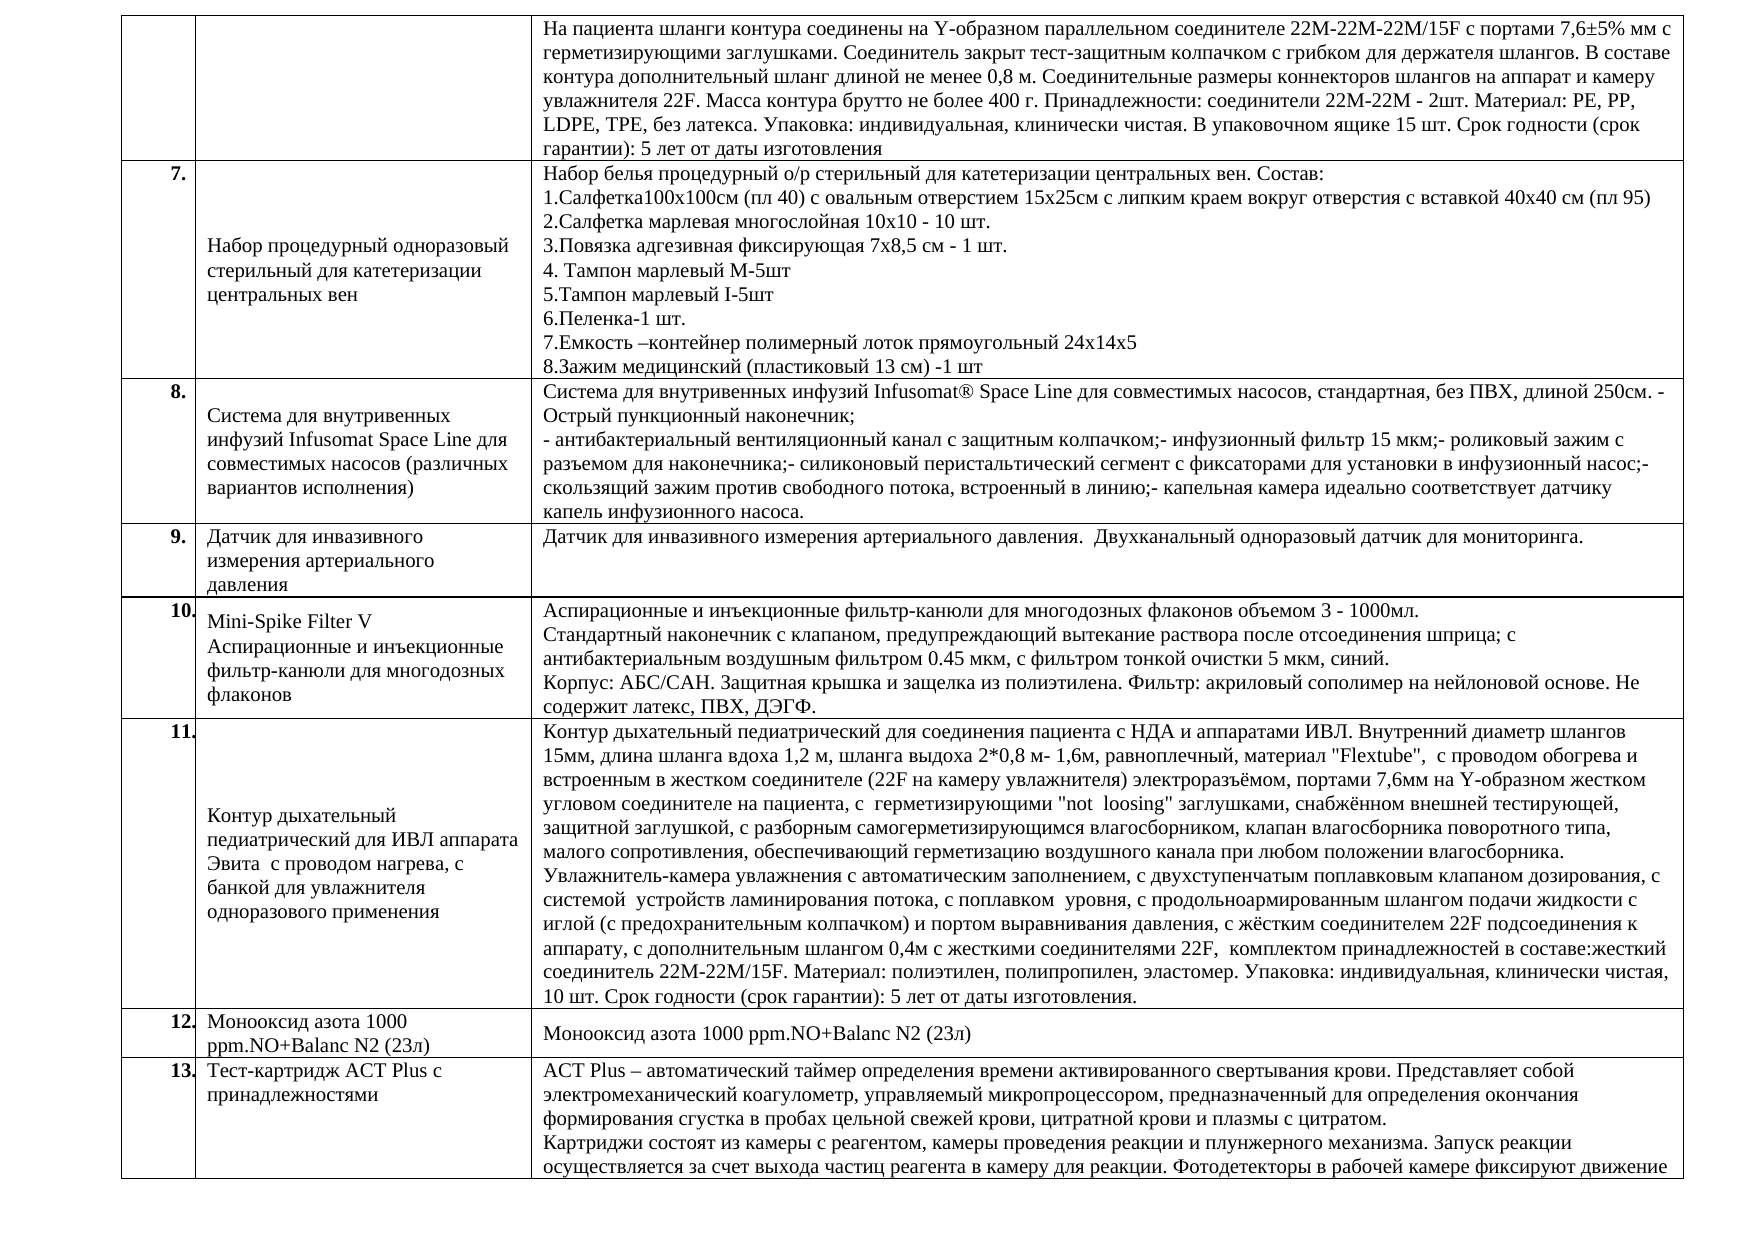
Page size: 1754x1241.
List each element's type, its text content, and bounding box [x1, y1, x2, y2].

table_cell Система для внутривенных инфузий Infusomat Space Line для совместимых насосов (различных вариантов исполнения) [196, 379, 531, 523]
table_cell Датчик для инвазивного измерения артериального давления. Двухканальный одноразовый датчик для мониторинга. [532, 524, 1683, 596]
table_cell Набор белья процедурный о/р стерильный для катетеризации центральных вен. Состав: 1.Салфетка100х100см (пл 40) с овальным отверстием 15х25см с липким краем вокруг отверстия с вставкой 40х40 см (пл 95) 2.Салфетка марлевая многослойная 10х10 - 10 шт. 3.Повязка адгезивная фиксирующая 7х8,5 см - 1 шт. 4. Тампон марлевый М-5шт 5.Тампон марлевый I-5шт 6.Пеленка-1 шт. 7.Емкость –контейнер полимерный лоток прямоугольный 24х14х5 8.Зажим медицинский (пластиковый 13 см) -1 шт [532, 161, 1683, 378]
table_cell Система для внутривенных инфузий Infusomat® Space Line для совместимых насосов, стандартная, без ПВХ, длиной 250см. - Острый пункционный наконечник; - антибактериальный вентиляционный канал с защитным колпачком;- инфузионный фильтр 15 мкм;- роликовый зажим с разъемом для наконечника;- силиконовый перистальтический сегмент с фиксаторами для установки в инфузионный насос;- скользящий зажим против свободного потока, встроенный в линию;- капельная камера идеально соответствует датчику капель инфузионного насоса. [532, 379, 1683, 523]
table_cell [196, 16, 531, 160]
table_cell Датчик для инвазивного измерения артериального давления [196, 524, 531, 596]
table_cell [122, 16, 195, 160]
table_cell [532, 16, 1683, 160]
table_cell Аспирационные и инъекционные фильтр-канюли для многодозных флаконов объемом 3 - 1000мл. Стандартный наконечник с клапаном, предупреждающий вытекание раствора после отсоединения шприца; с антибактериальным воздушным фильтром 0.45 мкм, с фильтром тонкой очистки 5 мкм, синий. Корпус: АБС/САН. Защитная крышка и защелка из полиэтилена. Фильтр: акриловый сополимер на нейлоновой основе. Не содержит латекс, ПВХ, ДЭГФ. [532, 598, 1683, 718]
table_cell Монооксид азота 1000 ppm.NO+Balanc N2 (23л) [532, 1009, 1683, 1057]
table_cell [532, 1058, 1683, 1178]
table_cell [122, 598, 195, 718]
table_cell [122, 379, 195, 523]
table_cell Контур дыхательный педиатрический для соединения пациента с НДА и аппаратами ИВЛ. Внутренний диаметр шлангов 15мм, длина шланга вдоха 1,2 м, шланга выдоха 2*0,8 м- 1,6м, равноплечный, материал "Flextube", с проводом обогрева и встроенным в жестком соединителе (22F на камеру увлажнителя) электроразъёмом, портами 7,6мм на Y-образном жестком угловом соединителе на пациента, с герметизирующими "not loosing" заглушками, снабжённом внешней тестирующей, защитной заглушкой, с разборным самогерметизирующимся влагосборником, клапан влагосборника поворотного типа, малого сопротивления, обеспечивающий герметизацию воздушного канала при любом положении влагосборника. Увлажнитель-камера увлажнения с автоматическим заполнением, с двухступенчатым поплавковым клапаном дозирования, с системой устройств ламинирования потока, с поплавком уровня, с продольноармированным шлангом подачи жидкости с иглой (с предохранительным колпачком) и портом выравнивания давления, c жёстким соединителем 22F подсоединения к аппарату, с дополнительным шлангом 0,4м c жесткими соединителями 22F, комплектом принадлежностей в составе:жесткий соединитель 22М-22М/15F. Материал: полиэтилен, полипропилен, эластомер. Упаковка: индивидуальная, клинически чистая, 10 шт. Срок годности (срок гарантии): 5 лет от даты изготовления. [532, 719, 1683, 1008]
table_cell [122, 719, 195, 1008]
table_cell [196, 1058, 531, 1178]
table_cell Контур дыхательный педиатрический для ИВЛ аппарата Эвита с проводом нагрева, с банкой для увлажнителя одноразового применения [196, 719, 531, 1008]
table_cell [122, 524, 195, 596]
table_cell [122, 161, 195, 378]
table_cell Mini-Spike Filter V Аспирационные и инъекционные фильтр-канюли для многодозных флаконов [196, 598, 531, 718]
table_cell [122, 1058, 195, 1178]
table_cell [122, 1009, 195, 1057]
table_cell Набор процедурный одноразовый стерильный для катетеризации центральных вен [196, 161, 531, 378]
table_cell Монооксид азота 1000 ppm.NO+Balanc N2 (23л) [196, 1009, 531, 1057]
